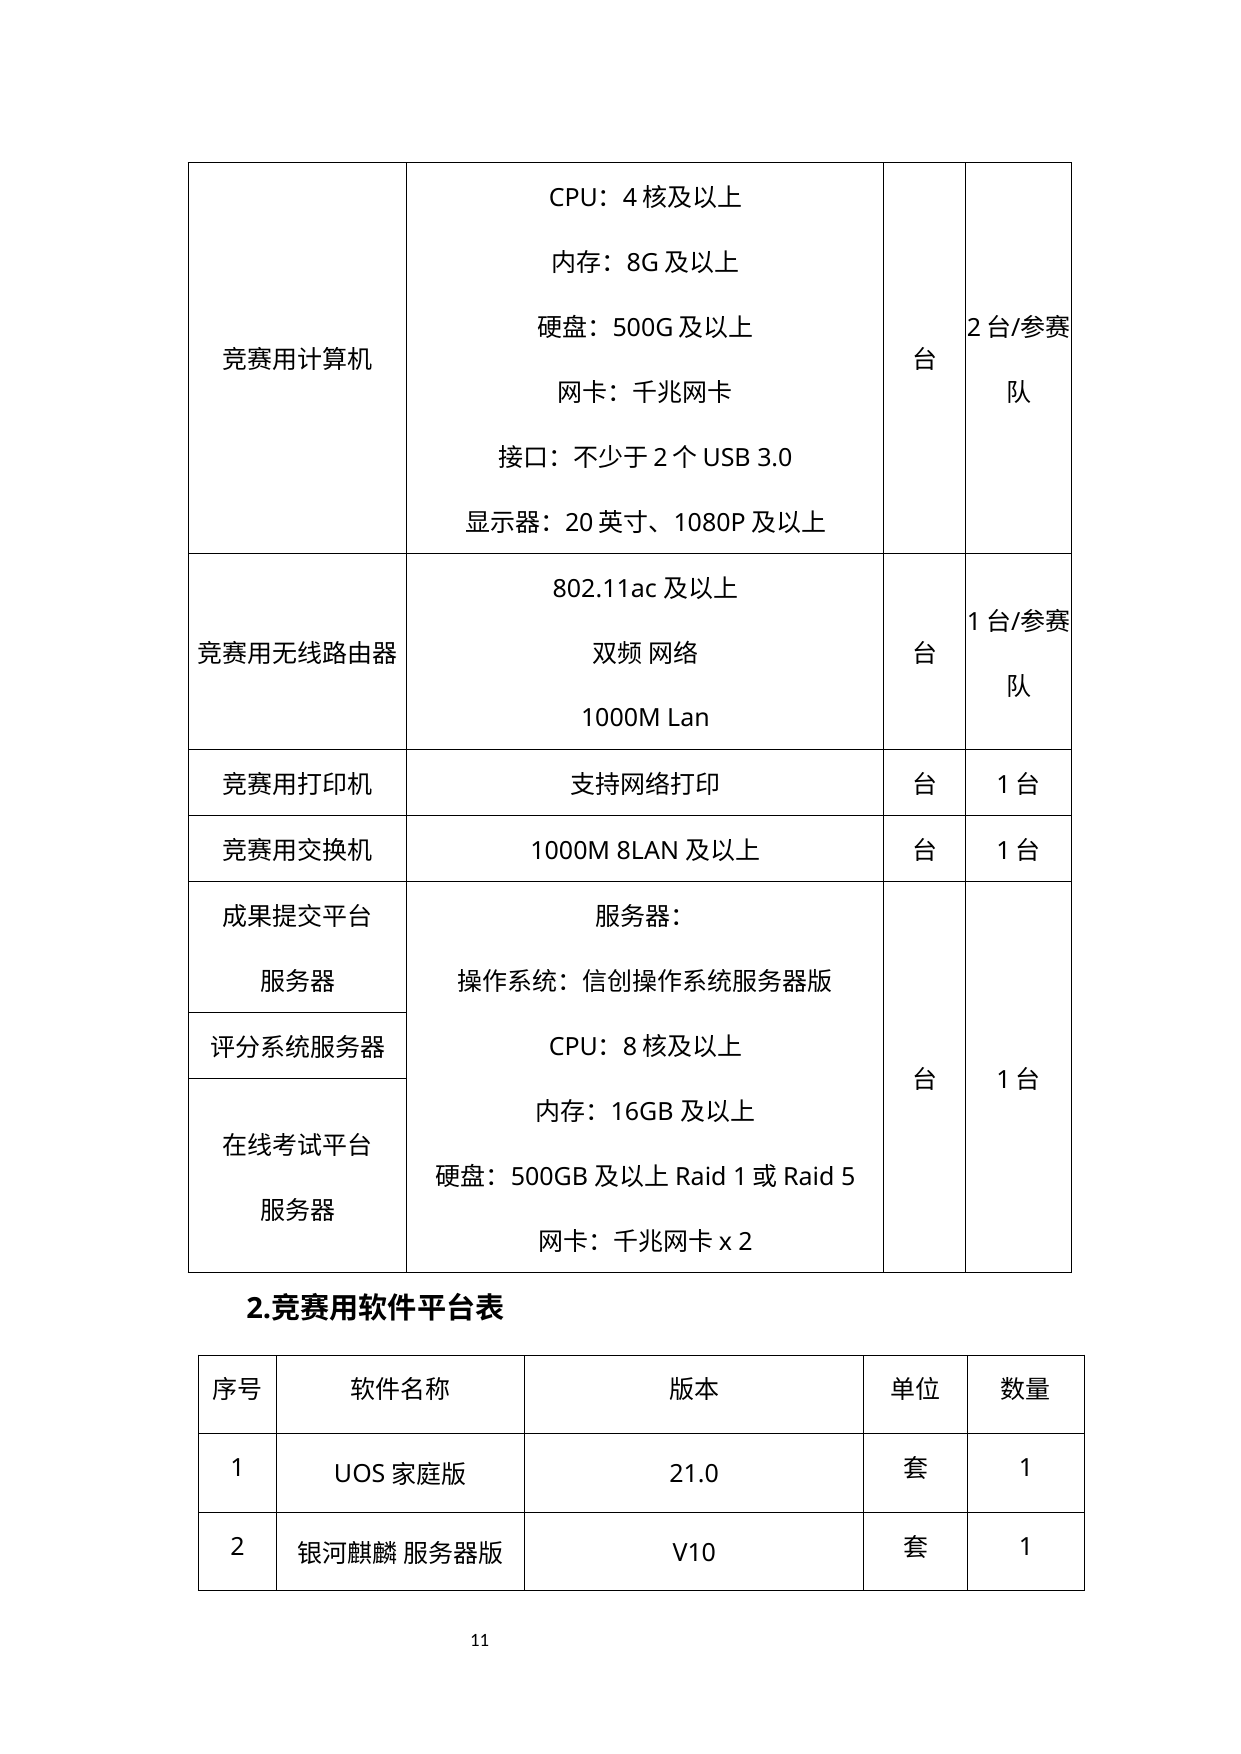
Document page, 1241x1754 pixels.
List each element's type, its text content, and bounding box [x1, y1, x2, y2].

table_cell 1台/参赛队 [966, 554, 1071, 749]
table_header 数量 [968, 1356, 1084, 1433]
table_cell 台 [884, 554, 965, 749]
table_cell 竞赛用打印机 [189, 750, 406, 815]
table_cell 套 [864, 1513, 967, 1590]
table_cell CPU：4核及以上 内存：8G及以上 硬盘：500G及以上 网卡：千兆网卡 接口：不少于2个USB 3.0 显示器：20英寸、1080P及以上 [407, 163, 883, 553]
table_cell 1台 [966, 750, 1071, 815]
table_cell 台 [884, 882, 965, 1272]
table_cell 竞赛用无线路由器 [189, 554, 406, 749]
text 2.竞赛用软件平台表 [187, 1273, 1053, 1338]
table_cell 21.0 [525, 1434, 863, 1512]
table_cell 1 [199, 1434, 276, 1512]
table_cell 2台/参赛队 [966, 163, 1071, 553]
table_cell UOS 家庭版 [277, 1434, 524, 1512]
table_header 版本 [525, 1356, 863, 1433]
table_cell 1000M 8LAN 及以上 [407, 816, 883, 881]
table_cell 1 [968, 1513, 1084, 1590]
table_cell 802.11ac 及以上 双频 网络 1000M Lan [407, 554, 883, 749]
table_cell 竞赛用交换机 [189, 816, 406, 881]
table_cell 服务器： 操作系统：信创操作系统服务器版 CPU：8核及以上 内存：16GB 及以上 硬盘：500GB 及以上 Raid 1或 Raid 5 网卡：千兆网卡 x 2 [407, 882, 883, 1272]
table_cell 台 [884, 163, 965, 553]
table_cell 评分系统服务器 [189, 1013, 406, 1078]
table_cell 1台 [966, 816, 1071, 881]
table_cell 台 [884, 816, 965, 881]
table_cell V10 [525, 1513, 863, 1590]
table_cell 1台 [966, 882, 1071, 1272]
table_cell 支持网络打印 [407, 750, 883, 815]
table_header 序号 [199, 1356, 276, 1433]
table_cell 银河麒麟 服务器版 [277, 1513, 524, 1590]
table_cell 套 [864, 1434, 967, 1512]
table_cell 成果提交平台 服务器 [189, 882, 406, 1012]
table_cell 在线考试平台 服务器 [189, 1079, 406, 1272]
table_cell 1 [968, 1434, 1084, 1512]
table_header 软件名称 [277, 1356, 524, 1433]
table_cell 竞赛用计算机 [189, 163, 406, 553]
table_cell 2 [199, 1513, 276, 1590]
table_header 单位 [864, 1356, 967, 1433]
table_cell 台 [884, 750, 965, 815]
